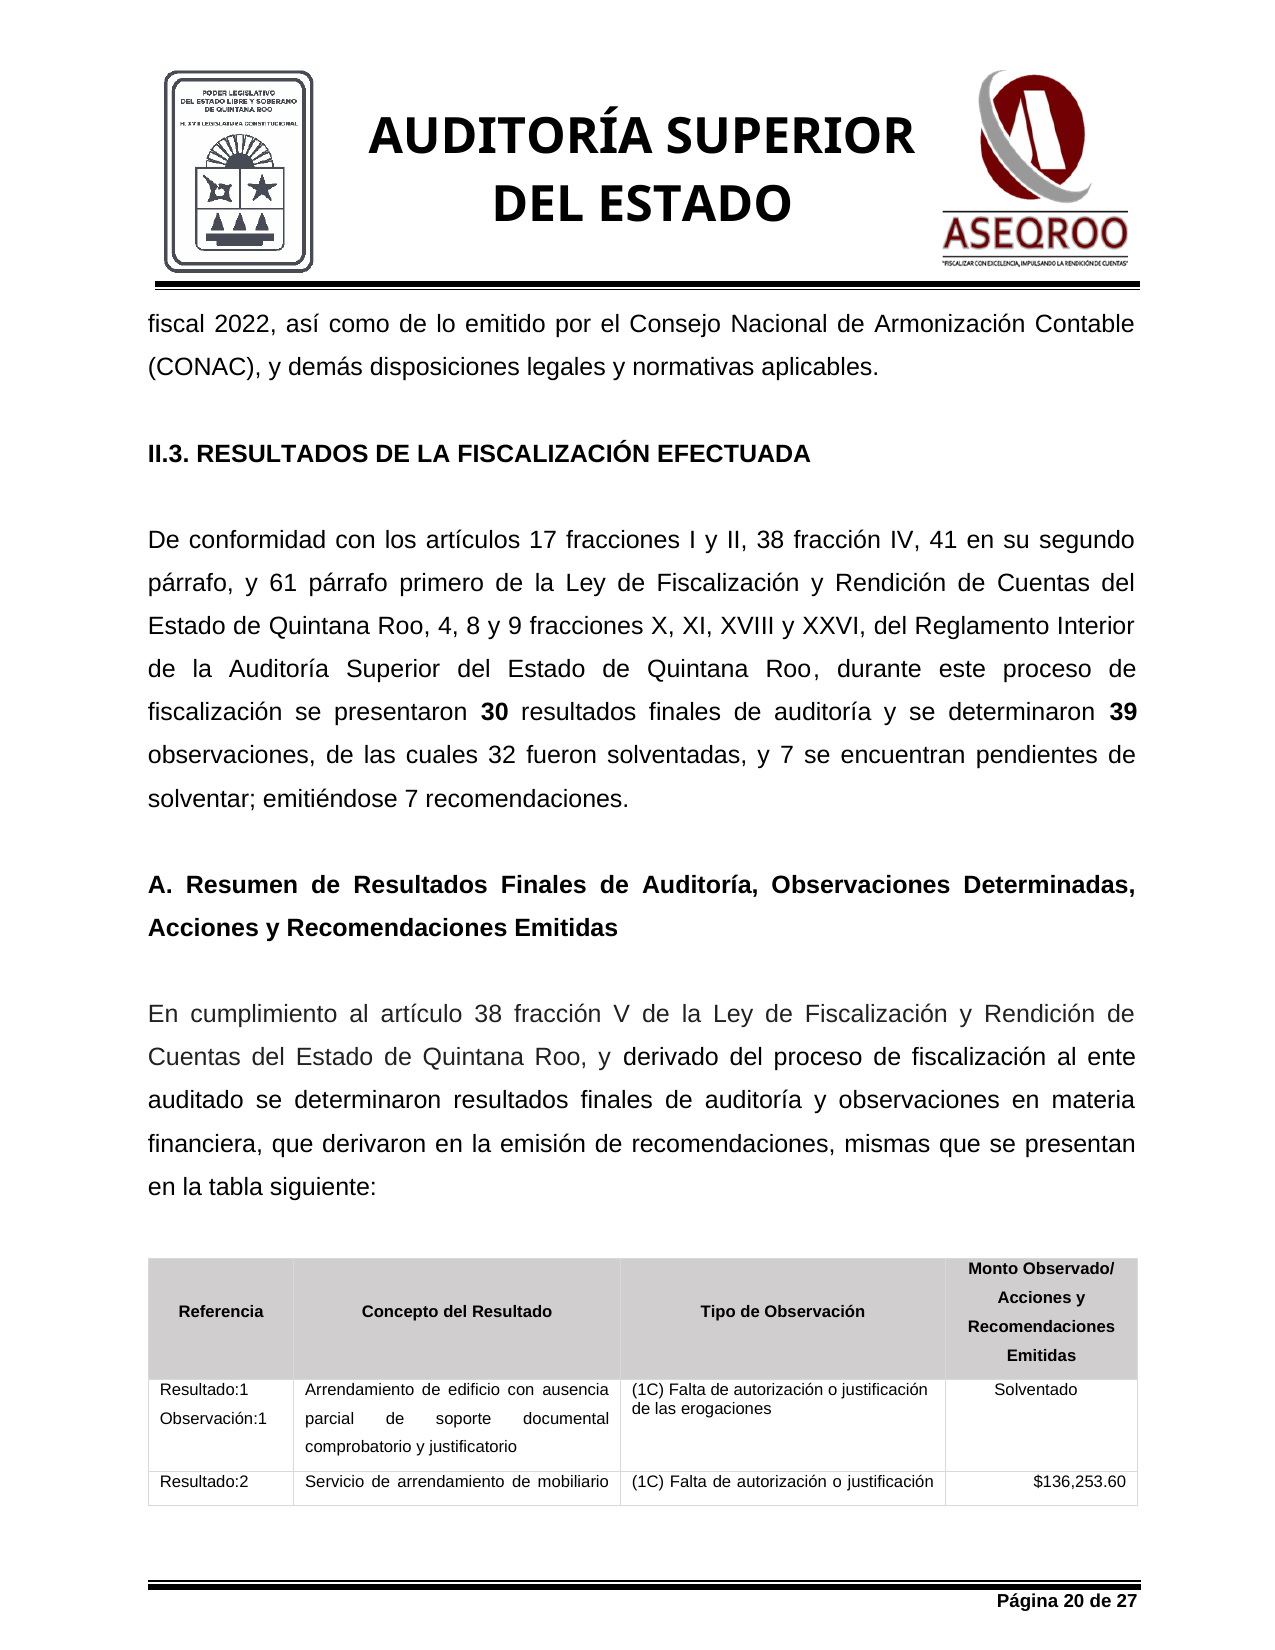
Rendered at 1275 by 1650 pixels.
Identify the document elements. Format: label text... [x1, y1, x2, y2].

table_header Referencia [149, 1259, 293, 1379]
table_cell Resultado:1 Observación:1 [149, 1380, 293, 1471]
table_cell Resultado:2 Observación:2 [149, 1472, 293, 1505]
table_cell Solventado [946, 1380, 1137, 1471]
table_header Tipo de Observación [621, 1259, 945, 1379]
table_cell Servicio de arrendamiento de mobiliario y meseros para el baile de damas 2022 con ausencia parcial de soporte documental [294, 1472, 620, 1505]
table_header Monto Observado/ Acciones y Recomendaciones Emitidas [946, 1259, 1137, 1379]
picture [942, 70, 1128, 267]
table_cell (1C) Falta de autorización o justificación de las erogaciones [621, 1380, 945, 1471]
text De conformidad con los artículos 17 fracciones I y II, 38 fracción IV, 41 en su segundo párrafo, y 61 párrafo primero de la Ley de Fiscalización y Rendición de Cuentas del Estado de Quintana Roo, 4, 8 y 9 fracciones X, XI, XVIII y XXVI, del Reglamento Interior de la Auditoría Superior del Estado de Quintana Roo, durante este proceso de fiscalización se presentaron 30 resultados finales de auditoría y se determinaron 39 observaciones, de las cuales 32 fueron solventadas, y 7 se encuentran pendientes de solventar; emitiéndose 7 recomendaciones. [148, 525, 1137, 812]
table_header Concepto del Resultado [294, 1259, 620, 1379]
text En cumplimiento al artículo 38 fracción V de la Ley de Fiscalización y Rendición de Cuentas del Estado de Quintana Roo, y derivado del proceso de fiscalización al ente auditado se determinaron resultados finales de auditoría y observaciones en materia financiera, que derivaron en la emisión de recomendaciones, mismas que se presentan en la tabla siguiente: [148, 999, 1137, 1201]
table_cell (1C) Falta de autorización o justificación de las erogaciones [621, 1472, 945, 1505]
table_cell Arrendamiento de edificio con ausencia parcial de soporte documental comprobatorio y justificatorio [294, 1380, 620, 1471]
picture [162, 68, 314, 273]
text II.3. RESULTADOS DE LA FISCALIZACIÓN EFECTUADA [148, 439, 1137, 467]
text A. Resumen de Resultados Finales de Auditoría, Observaciones Determinadas, Acciones y Recomendaciones Emitidas [148, 870, 1137, 942]
table_cell $136,253.60 Solventado [946, 1472, 1137, 1505]
